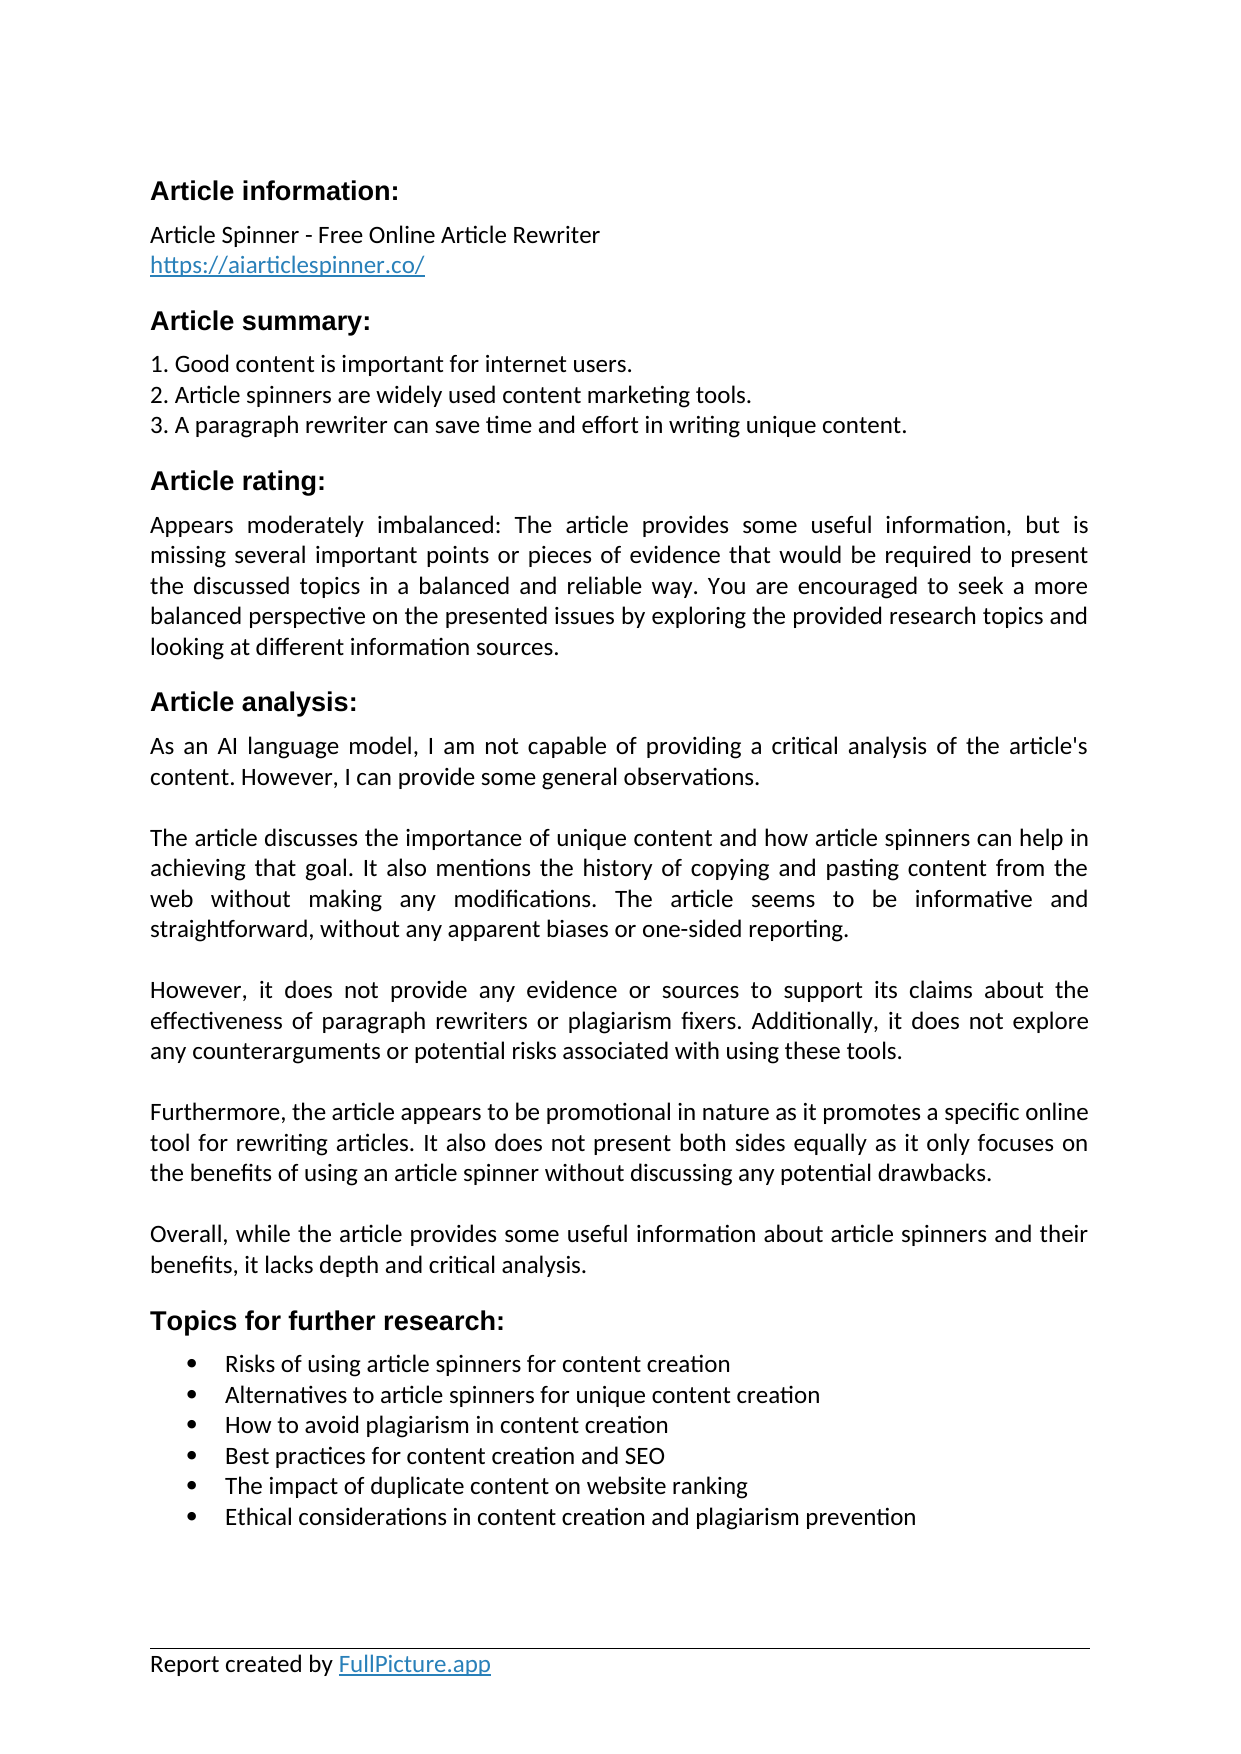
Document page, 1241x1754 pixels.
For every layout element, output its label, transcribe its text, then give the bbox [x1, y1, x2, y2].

subtitle Article analysis: [150, 686, 1090, 718]
list Alternatives to article spinners for unique content creation [187, 1379, 1090, 1409]
subtitle Topics for further research: [150, 1304, 1090, 1336]
text The article discusses the importance of unique content and how article spinners can help in achieving that goal. It also mentions the history of copying and pasting content from the web without making any modifications. The article seems to be informative and straightforward, without any apparent biases or one-sided reporting. [150, 822, 1090, 944]
subtitle Article information: [150, 175, 1090, 206]
list Ethical considerations in content creation and plagiarism prevention [187, 1501, 1090, 1531]
text 2. Article spinners are widely used content marketing tools. [150, 379, 1090, 409]
list Best practices for content creation and SEO [187, 1440, 1090, 1470]
subtitle Article rating: [150, 465, 1090, 496]
text 3. A paragraph rewriter can save time and effort in writing unique content. [150, 409, 1090, 440]
text Overall, while the article provides some useful information about article spinners and their benefits, it lacks depth and critical analysis. [150, 1218, 1090, 1279]
text As an AI language model, I am not capable of providing a critical analysis of the article's content. However, I can provide some general observations. [150, 730, 1090, 791]
subtitle Article summary: [150, 305, 1090, 336]
text Article Spinner - Free Online Article Rewriterhttps://aiarticlespinner.co/ [150, 219, 1090, 280]
list How to avoid plagiarism in content creation [187, 1409, 1090, 1440]
list The impact of duplicate content on website ranking [187, 1470, 1090, 1501]
list Risks of using article spinners for content creation [187, 1348, 1090, 1379]
text However, it does not provide any evidence or sources to support its claims about the effectiveness of paragraph rewriters or plagiarism fixers. Additionally, it does not explore any counterarguments or potential risks associated with using these tools. [150, 974, 1090, 1066]
text Appears moderately imbalanced: The article provides some useful information, but is missing several important points or pieces of evidence that would be required to present the discussed topics in a balanced and reliable way. You are encouraged to seek a more balanced perspective on the presented issues by exploring the provided research topics and looking at different information sources. [150, 509, 1090, 661]
text 1. Good content is important for internet users. [150, 348, 1090, 379]
text Furthermore, the article appears to be promotional in nature as it promotes a specific online tool for rewriting articles. It also does not present both sides equally as it only focuses on the benefits of using an article spinner without discussing any potential drawbacks. [150, 1096, 1090, 1188]
